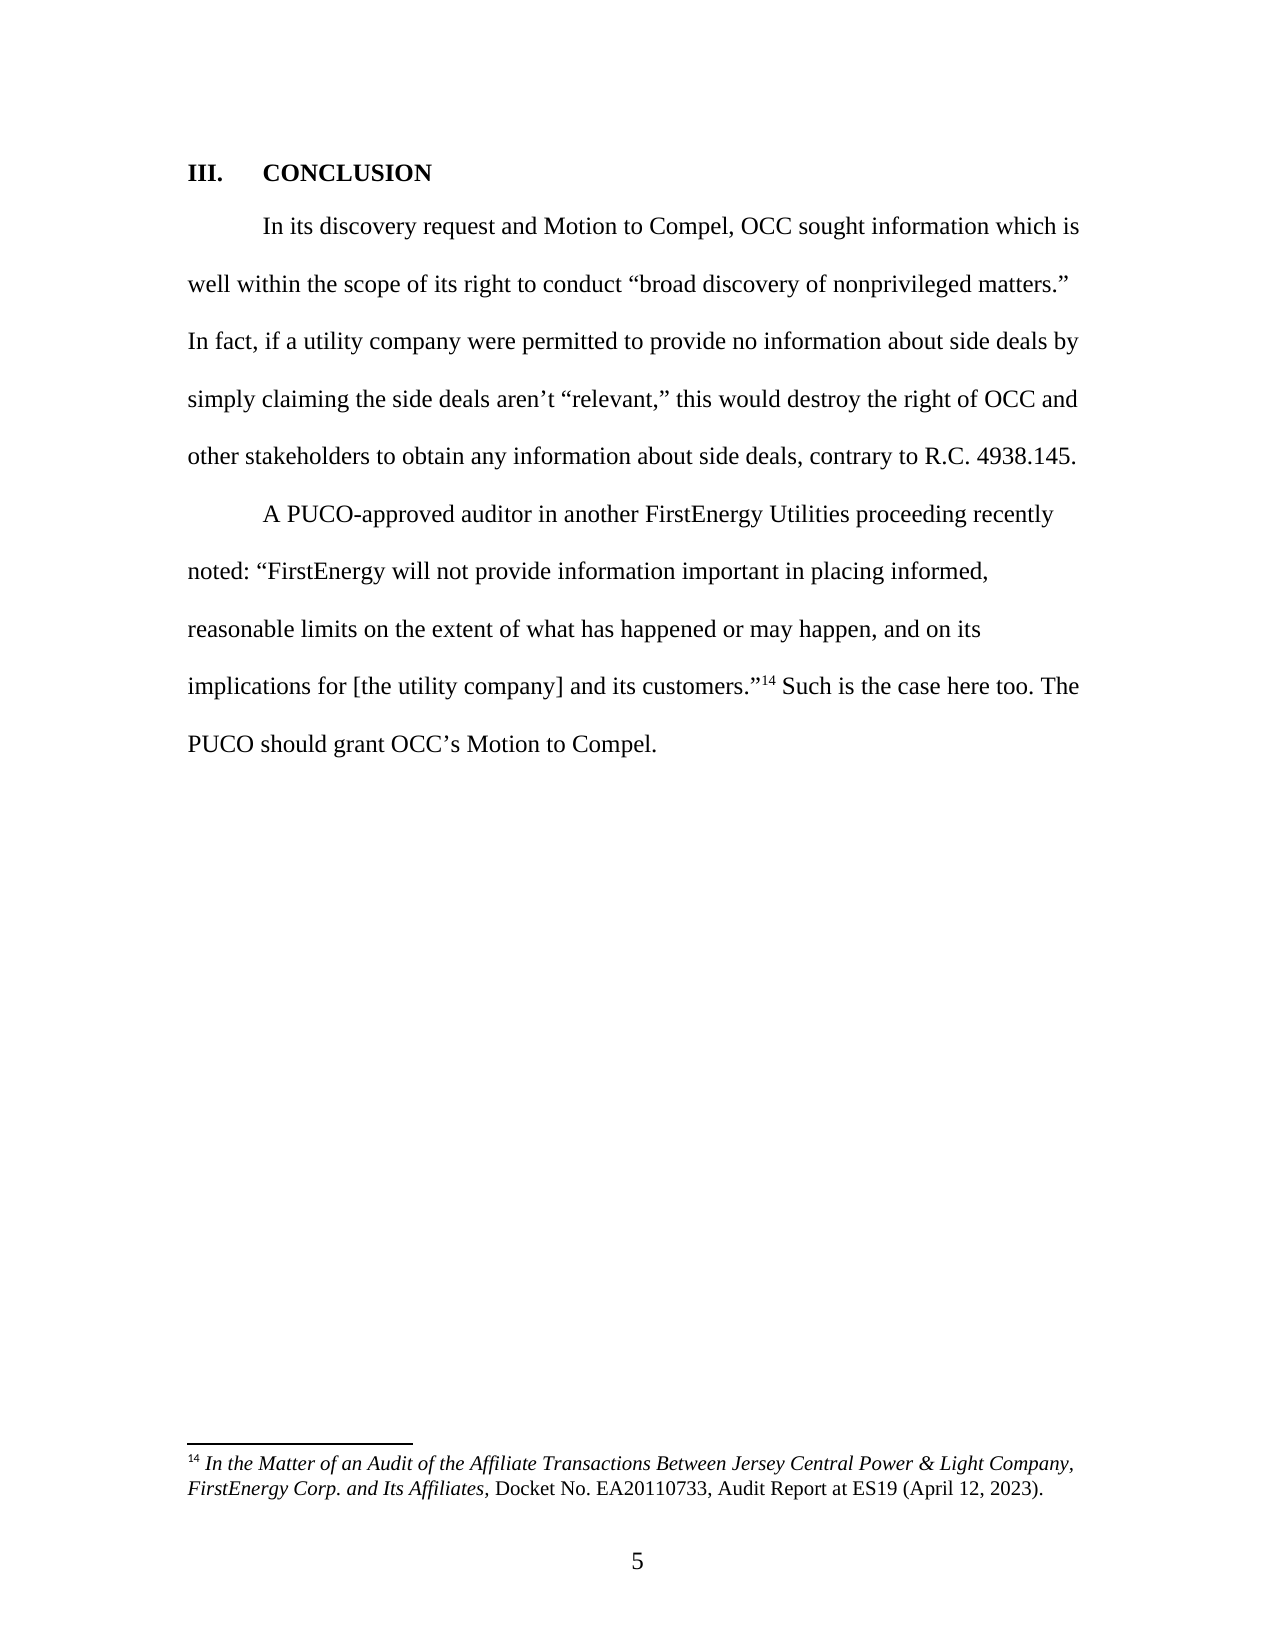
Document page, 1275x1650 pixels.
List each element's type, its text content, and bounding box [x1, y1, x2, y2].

subtitle III. CONCLUSION [187, 158, 1087, 186]
text In its discovery request and Motion to Compel, OCC sought information which is well within the scope of its right to conduct “broad discovery of nonprivileged matters.” In fact, if a utility company were permitted to provide no information about side deals by simply claiming the side deals aren’t “relevant,” this would destroy the right of OCC and other stakeholders to obtain any information about side deals, contrary to R.C. 4938.145. [187, 211, 1087, 470]
text A PUCO-approved auditor in another FirstEnergy Utilities proceeding recently noted: “FirstEnergy will not provide information important in placing informed, reasonable limits on the extent of what has happened or may happen, and on its implications for [the utility company] and its customers.” Such is the case here too. The PUCO should grant OCC’s Motion to Compel. [187, 499, 1087, 758]
